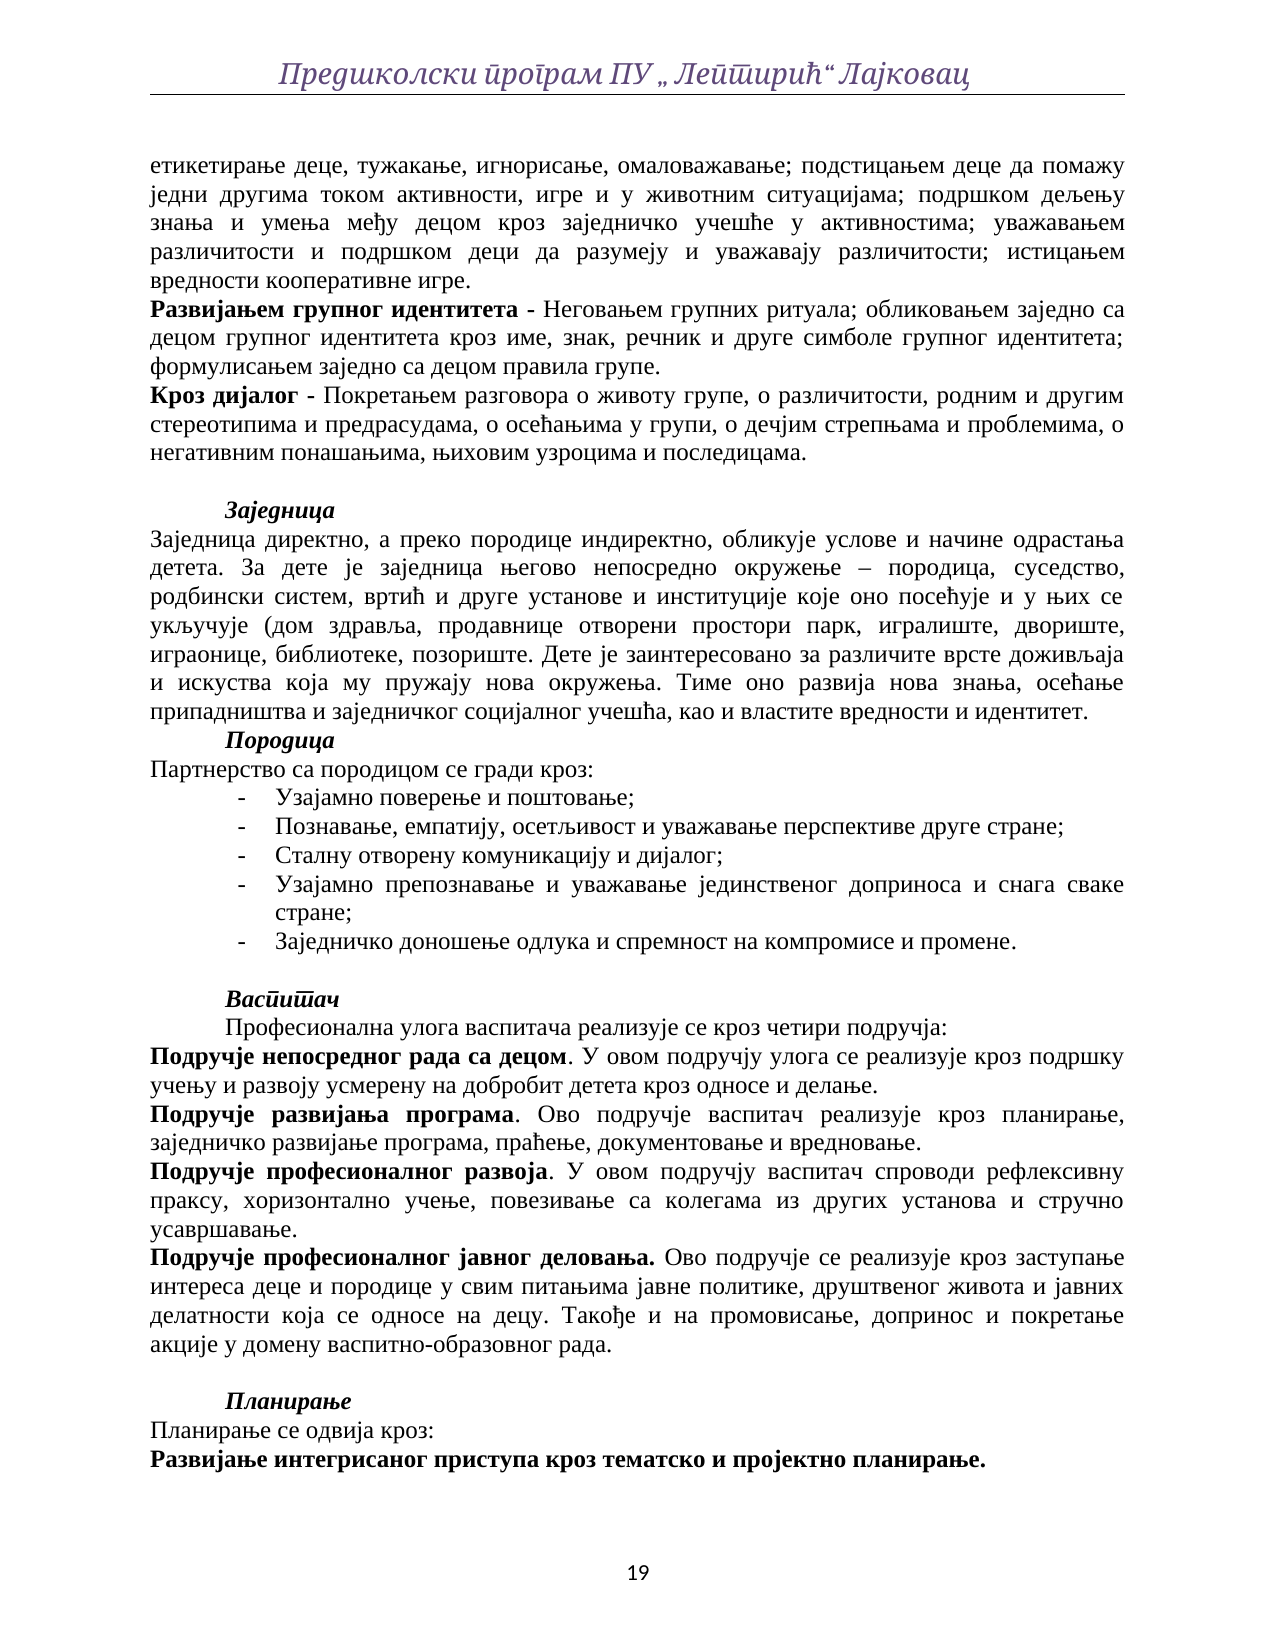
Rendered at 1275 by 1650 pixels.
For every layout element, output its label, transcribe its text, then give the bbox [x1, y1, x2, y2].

text Заједница [150, 495, 1125, 524]
list Познавање, емпатију, осетљивост и уважавање перспективе друге стране; [237, 811, 1125, 840]
text Планирање [150, 1386, 1125, 1415]
list Сталну отворену комуникацију и дијалог; [237, 840, 1125, 869]
list Узајамно препознавање и уважавање јединственог доприноса и снага сваке стране; [237, 869, 1125, 926]
text Подручје професионалног јавног деловања. Ово подручје се реализује кроз заступање интереса деце и породице у свим питањима јавне политике, друштвеног живота и јавних делатности која се односе на децу. Такође и на промовисање, допринос и покретање акције у домену васпитно-образовног рада. [150, 1242, 1125, 1357]
text Партнерство са породицом се гради кроз: [150, 754, 1125, 782]
text Професионална улога васпитача реализује се кроз четири подручја: [150, 1012, 1125, 1041]
text Развијањем групног идентитета - Неговањем групних ритуала; обликовањем заједно са децом групног идентитета кроз име, знак, речник и друге симболе групног идентитета; формулисањем заједно са децом правила групе. [150, 294, 1125, 380]
text Васпитач [150, 984, 1125, 1012]
text Породица [150, 725, 1125, 754]
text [150, 150, 1125, 294]
text Подручје професионалног развоја. У овом подручју васпитач спроводи рефлексивну праксу, хоризонтално учење, повезивање са колегама из других установа и стручно усавршавање. [150, 1156, 1125, 1242]
text Заједница директно, а преко породице индиректно, обликује услове и начине одрастања детета. За дете је заједница његово непосредно окружење – породица, суседство, родбински систем, вртић и друге установе и институције које оно посећује и у њих се укључује (дом здравља, продавнице отворени простори парк, игралиште, двориште, играонице, библиотеке, позориште. Дете је заинтересовано за различите врсте доживљаја и искуства која му пружају нова окружења. Тиме оно развија нова знања, осећање припадништва и заједничког социјалног учешћа, као и властите вредности и идентитет. [150, 524, 1125, 725]
text Подручје развијања програма. Ово подручје васпитач реализује кроз планирање, заједничко развијање програма, праћење, документовање и вредновање. [150, 1099, 1125, 1156]
list Узајамно поверење и поштовање; [237, 782, 1125, 811]
text Планирање се одвија кроз: [150, 1415, 1125, 1444]
list Заједничко доношење одлука и спремност на компромисе и промене. [237, 926, 1125, 955]
text Развијање интегрисаног приступа кроз тематско и пројектно планирање. [150, 1444, 1125, 1472]
text Кроз дијалог - Покретањем разговора о животу групе, о различитости, родним и другим стереотипима и предрасудама, о осећањима у групи, о дечјим стрепњама и проблемима, о негативним понашањима, њиховим узроцима и последицама. [150, 380, 1125, 466]
text Подручје непосредног рада са децом. У овом подручју улога се реализује кроз подршку учењу и развоју усмерену на добробит детета кроз односе и делање. [150, 1041, 1125, 1099]
